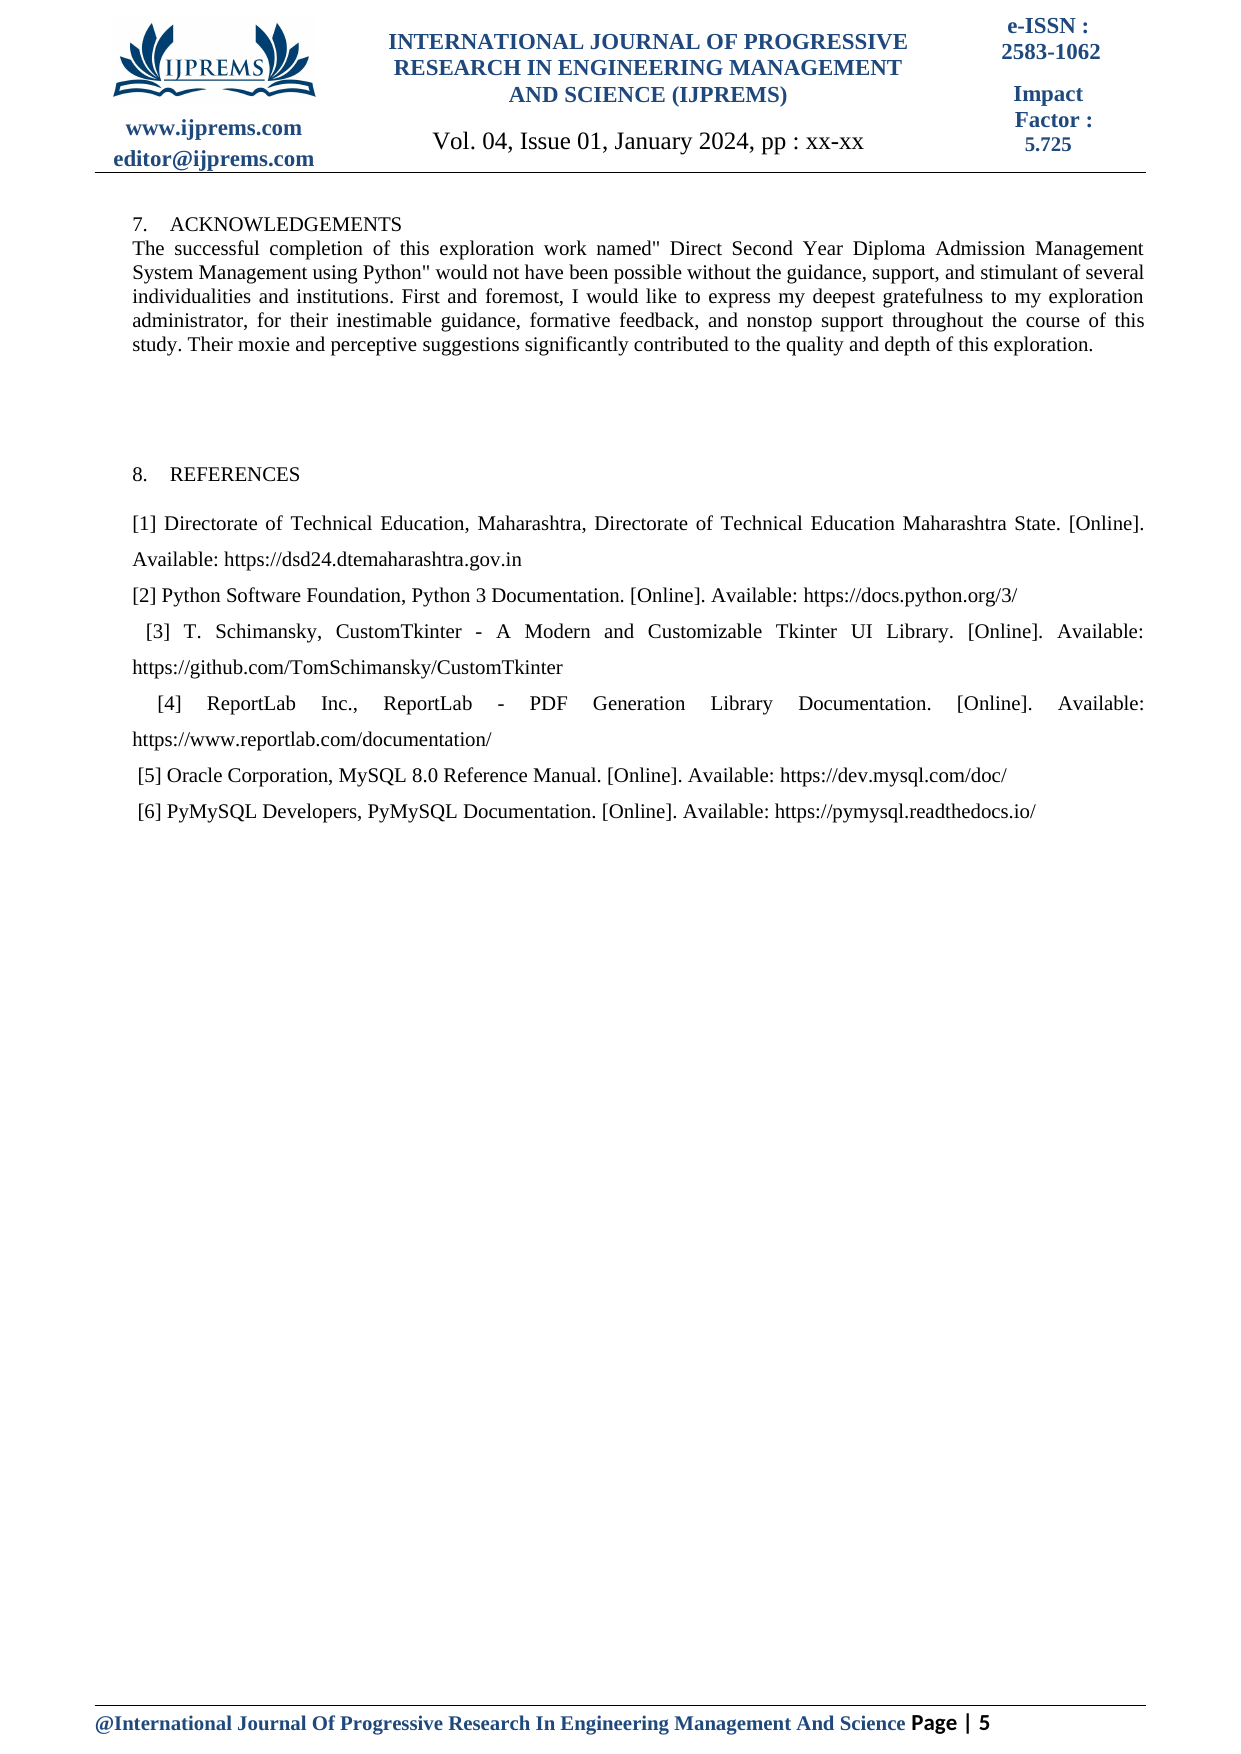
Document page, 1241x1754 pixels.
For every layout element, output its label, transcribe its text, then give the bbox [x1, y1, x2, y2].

list [3] T. Schimansky, CustomTkinter - A Modern and Customizable Tkinter UI Library. [Online]. Available: https://github.com/TomSchimansky/CustomTkinter [132, 618, 1146, 679]
list ACKNOWLEDGEMENTS [132, 211, 1146, 236]
list [4] ReportLab Inc., ReportLab - PDF Generation Library Documentation. [Online]. Available: https://www.reportlab.com/documentation/ [132, 691, 1146, 751]
list [1] Directorate of Technical Education, Maharashtra, Directorate of Technical Education Maharashtra State. [Online]. Available: https://dsd24.dtemaharashtra.gov.in [132, 510, 1146, 571]
list REFERENCES [132, 462, 1146, 486]
list [5] Oracle Corporation, MySQL 8.0 Reference Manual. [Online]. Available: https://dev.mysql.com/doc/ [132, 763, 1146, 787]
picture [111, 16, 317, 106]
list [2] Python Software Foundation, Python 3 Documentation. [Online]. Available: https://docs.python.org/3/ [132, 582, 1146, 607]
list The successful completion of this exploration work named" Direct Second Year Diploma Admission Management System Management using Python" would not have been possible without the guidance, support, and stimulant of several individualities and institutions. First and foremost, I would like to express my deepest gratefulness to my exploration administrator, for their inestimable guidance, formative feedback, and nonstop support throughout the course of this study. Their moxie and perceptive suggestions significantly contributed to the quality and depth of this exploration. [132, 236, 1146, 356]
list [6] PyMySQL Developers, PyMySQL Documentation. [Online]. Available: https://pymysql.readthedocs.io/ [132, 799, 1146, 823]
